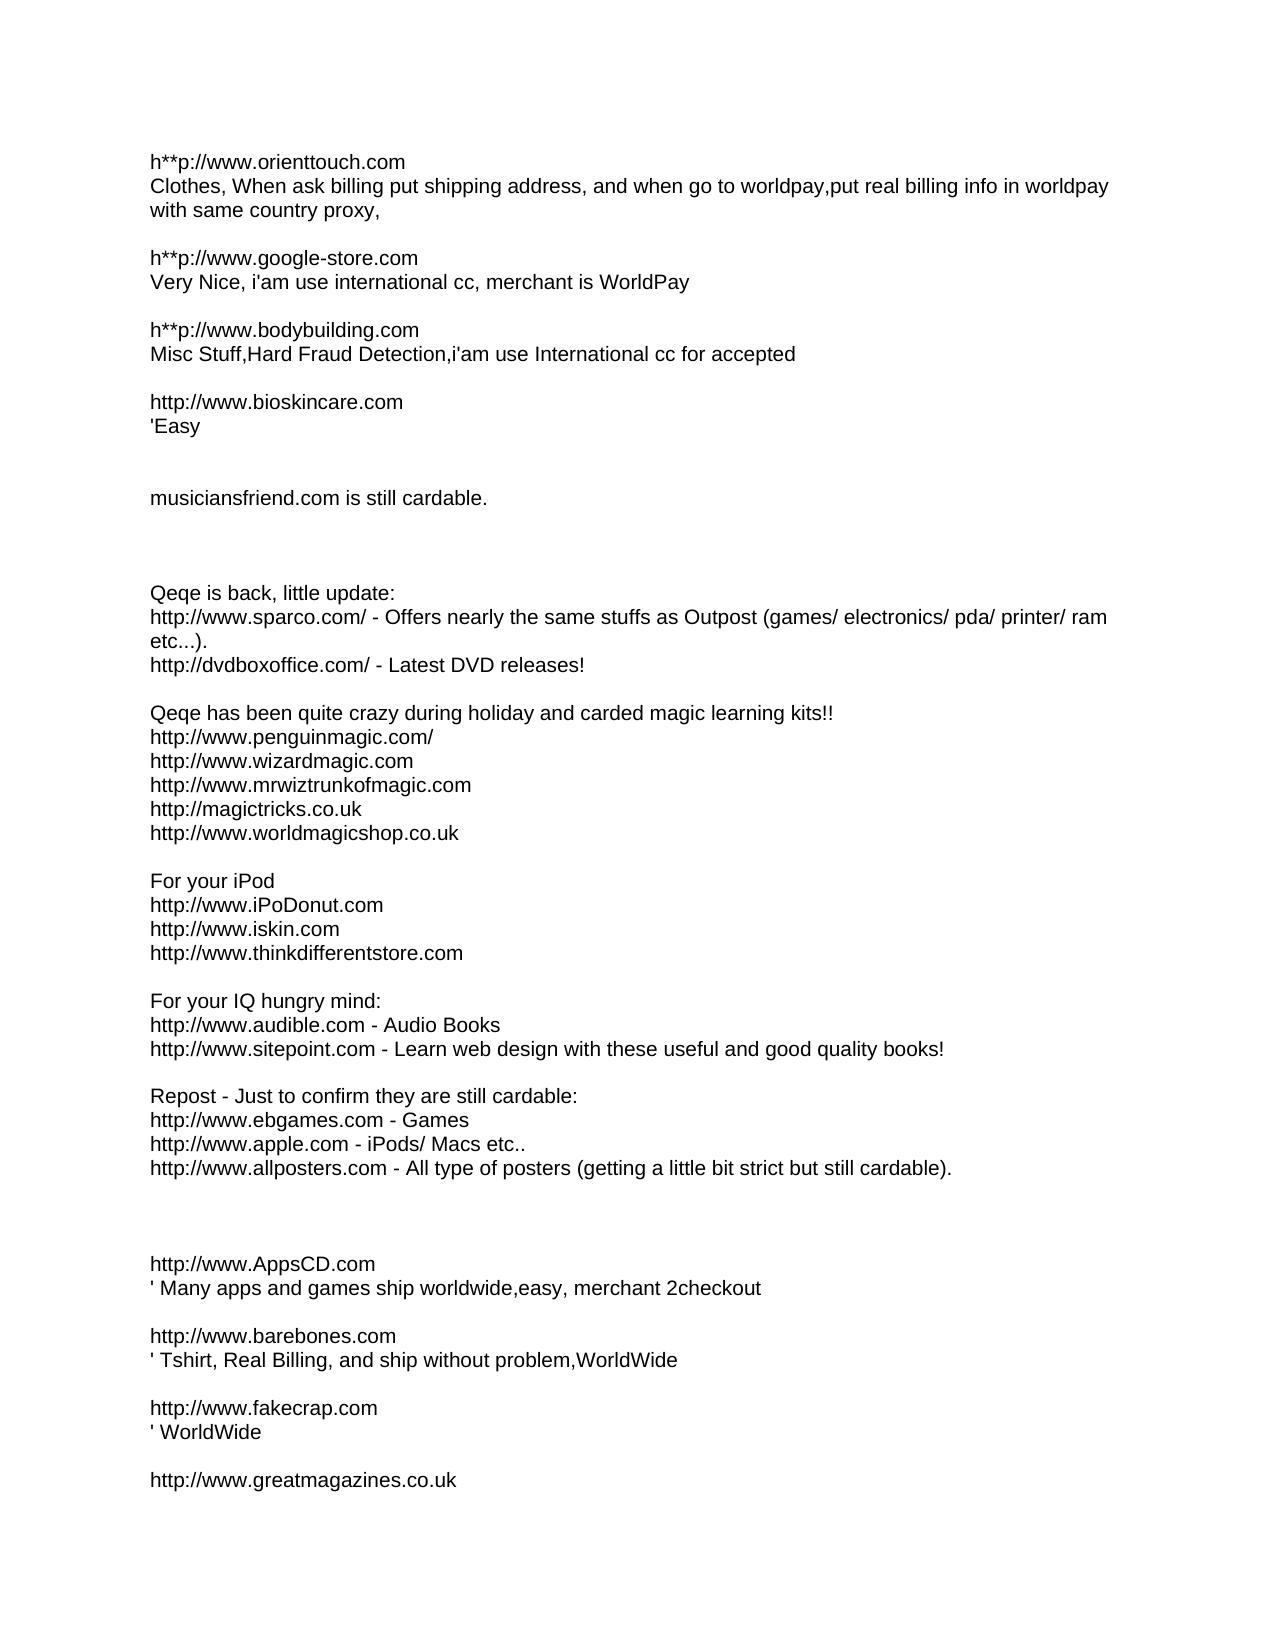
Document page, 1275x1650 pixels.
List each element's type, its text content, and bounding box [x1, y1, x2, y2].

text ' Tshirt, Real Billing, and ship without problem,WorldWide [150, 1348, 1125, 1372]
text http://www.bioskincare.com [150, 389, 1125, 413]
text http://www.penguinmagic.com/ [150, 725, 1125, 749]
text h**p://www.bodybuilding.com [150, 318, 1125, 342]
text Clothes, When ask billing put shipping address, and when go to worldpay,put real billing info in worldpay with same country proxy, [150, 174, 1125, 222]
text http://www.fakecrap.com [150, 1396, 1125, 1420]
text http://www.barebones.com [150, 1324, 1125, 1348]
text http://www.allposters.com - All type of posters (getting a little bit strict but still cardable). [150, 1156, 1125, 1180]
text http://www.mrwiztrunkofmagic.com [150, 773, 1125, 797]
text For your iPod [150, 869, 1125, 893]
text http://dvdboxoffice.com/ - Latest DVD releases! [150, 653, 1125, 677]
text http://www.wizardmagic.com [150, 749, 1125, 773]
text http://magictricks.co.uk [150, 797, 1125, 821]
text http://www.apple.com - iPods/ Macs etc.. [150, 1132, 1125, 1156]
text http://www.sparco.com/ - Offers nearly the same stuffs as Outpost (games/ electronics/ pda/ printer/ ram etc...). [150, 605, 1125, 653]
text http://www.sitepoint.com - Learn web design with these useful and good quality books! [150, 1036, 1125, 1060]
text For your IQ hungry mind: [150, 988, 1125, 1012]
text http://www.iskin.com [150, 917, 1125, 941]
text http://www.ebgames.com - Games [150, 1108, 1125, 1132]
text Very Nice, i'am use international cc, merchant is WorldPay [150, 270, 1125, 294]
text http://www.AppsCD.com [150, 1252, 1125, 1276]
text Qeqe has been quite crazy during holiday and carded magic learning kits!! [150, 701, 1125, 725]
text h**p://www.google-store.com [150, 246, 1125, 270]
text 'Easy [150, 413, 1125, 437]
text http://www.worldmagicshop.co.uk [150, 821, 1125, 845]
text Qeqe is back, little update: [150, 581, 1125, 605]
text http://www.iPoDonut.com [150, 893, 1125, 917]
text Repost - Just to confirm they are still cardable: [150, 1084, 1125, 1108]
text h**p://www.orienttouch.com [150, 150, 1125, 174]
text ' WorldWide [150, 1420, 1125, 1444]
text http://www.thinkdifferentstore.com [150, 941, 1125, 964]
text http://www.greatmagazines.co.uk [150, 1468, 1125, 1492]
text Misc Stuff,Hard Fraud Detection,i'am use International cc for accepted [150, 342, 1125, 366]
text musiciansfriend.com is still cardable. [150, 485, 1125, 509]
text http://www.audible.com - Audio Books [150, 1012, 1125, 1036]
text ' Many apps and games ship worldwide,easy, merchant 2checkout [150, 1276, 1125, 1300]
